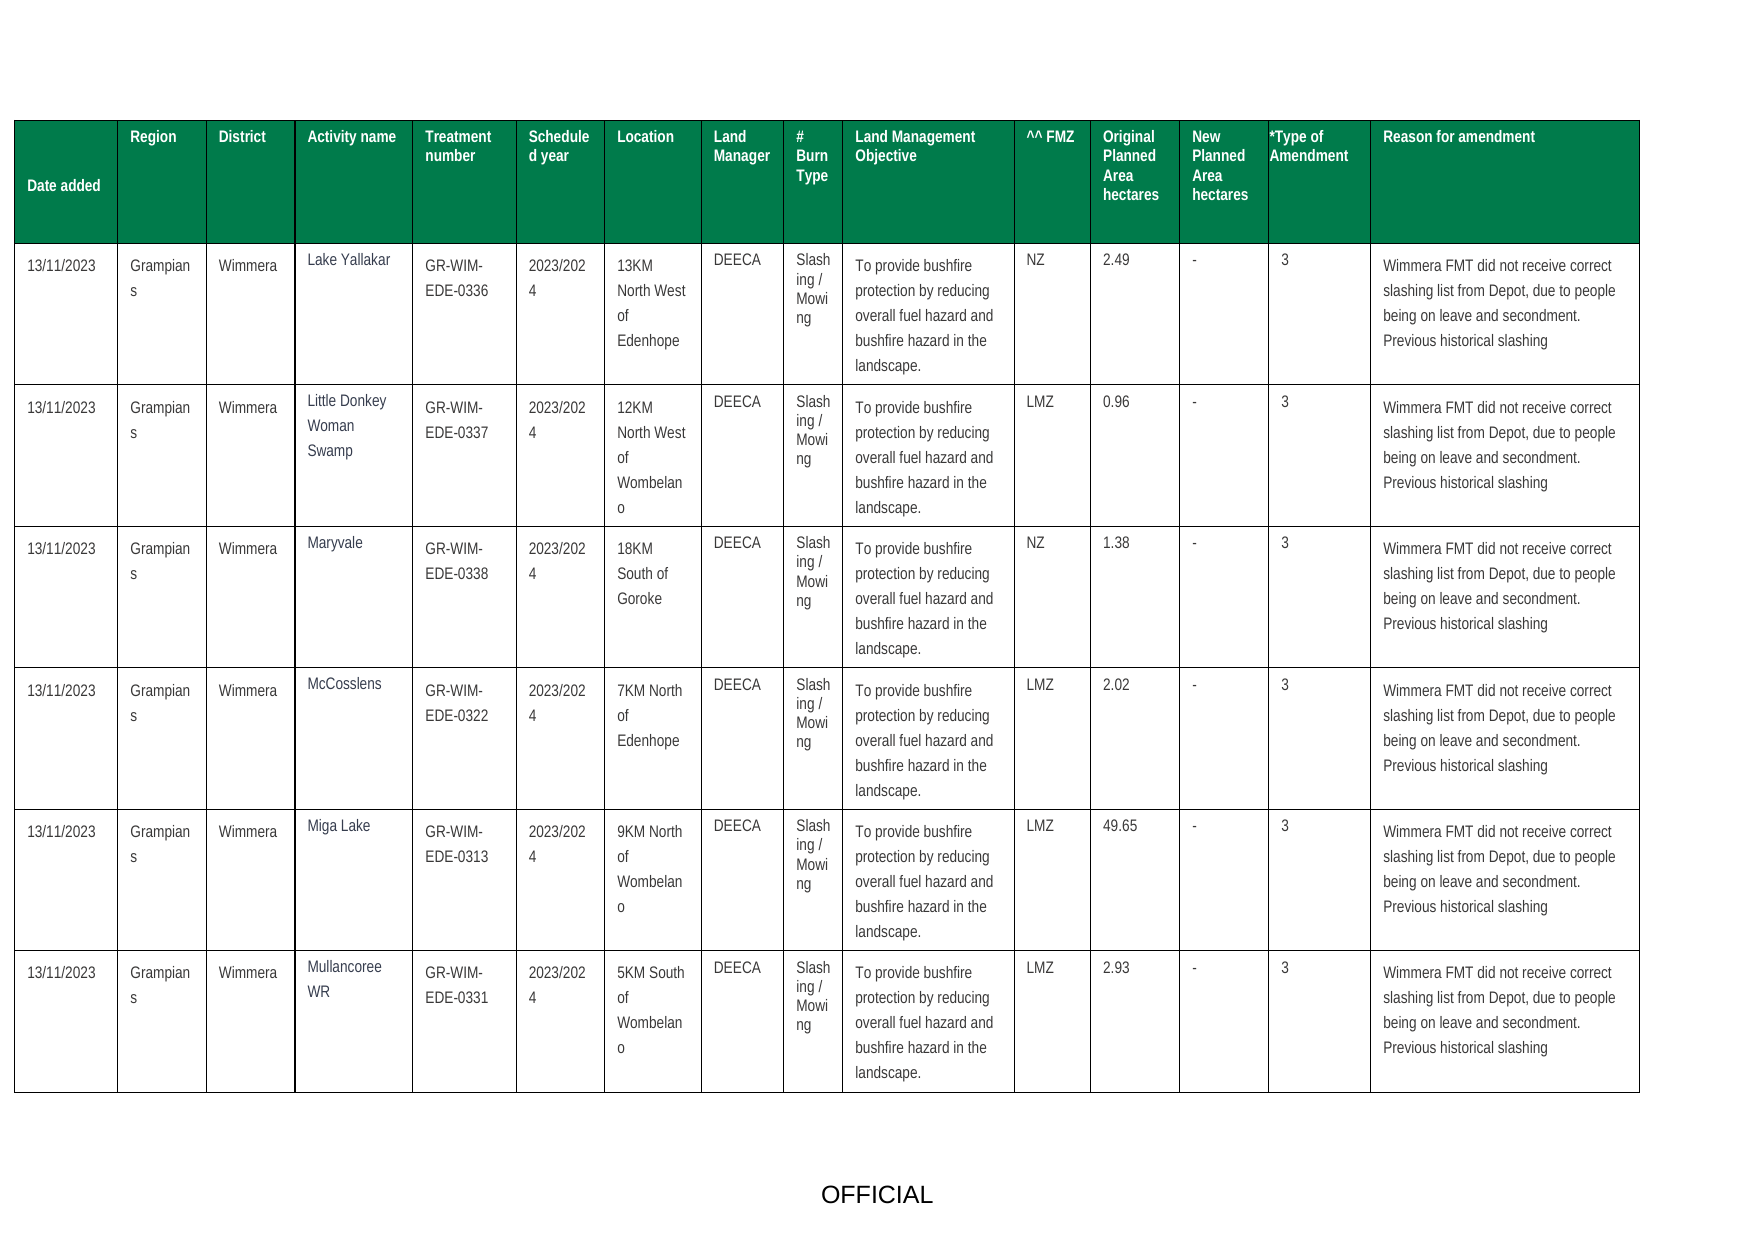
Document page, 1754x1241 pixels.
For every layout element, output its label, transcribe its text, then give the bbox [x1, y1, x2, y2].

table_header Location [605, 121, 701, 243]
table_cell Miga Lake [296, 810, 412, 950]
table_cell - [1180, 951, 1268, 1092]
table_cell 0.96 [1091, 385, 1179, 526]
table_cell Wimmera FMT did not receive correct slashing list from Depot, due to people being on leave and secondment. Previous historical slashing [1371, 810, 1639, 950]
table_cell 3 [1269, 385, 1370, 526]
table_cell Grampians [118, 951, 206, 1092]
table_cell 3 [1269, 527, 1370, 667]
table_header Land Management Objective [843, 121, 1014, 243]
table_cell 13KM North West of Edenhope [605, 244, 701, 384]
table_header Activity name [296, 121, 412, 243]
table_cell Wimmera [207, 810, 294, 950]
table_cell LMZ [1015, 668, 1090, 809]
table_cell Slashing / Mowing [784, 810, 842, 950]
table_header Treatment number [413, 121, 516, 243]
table_cell GR-WIM-EDE-0313 [413, 810, 516, 950]
table_cell LMZ [1015, 951, 1090, 1092]
table_cell Mullancoree WR [296, 951, 412, 1092]
table_cell 12KM North West of Wombelano [605, 385, 701, 526]
table_cell DEECA [702, 951, 783, 1092]
table_cell Slashing / Mowing [784, 668, 842, 809]
table_cell 3 [1269, 668, 1370, 809]
table_cell To provide bushfire protection by reducing overall fuel hazard and bushfire hazard in the landscape. [843, 951, 1014, 1092]
table_cell McCosslens [296, 668, 412, 809]
table_cell Wimmera [207, 385, 294, 526]
table_cell To provide bushfire protection by reducing overall fuel hazard and bushfire hazard in the landscape. [843, 810, 1014, 950]
table_cell Wimmera [207, 244, 294, 384]
table_cell 9KM North of Wombelano [605, 810, 701, 950]
table_cell Slashing / Mowing [784, 951, 842, 1092]
table_cell LMZ [1015, 385, 1090, 526]
table_cell 2023/2024 [517, 385, 604, 526]
table_cell DEECA [702, 527, 783, 667]
table_cell Grampians [118, 244, 206, 384]
table_cell 13/11/2023 [15, 385, 117, 526]
table_cell Lake Yallakar [296, 244, 412, 384]
table_cell Wimmera FMT did not receive correct slashing list from Depot, due to people being on leave and secondment. Previous historical slashing [1371, 244, 1639, 384]
table_cell Grampians [118, 668, 206, 809]
table_header Reason for amendment [1371, 121, 1639, 243]
table_cell 2023/2024 [517, 810, 604, 950]
table_cell DEECA [702, 385, 783, 526]
table_header ^^ FMZ [1015, 121, 1090, 243]
table_cell To provide bushfire protection by reducing overall fuel hazard and bushfire hazard in the landscape. [843, 385, 1014, 526]
table_cell 3 [1269, 951, 1370, 1092]
table_cell NZ [1015, 527, 1090, 667]
table_cell 2.93 [1091, 951, 1179, 1092]
table_cell Wimmera FMT did not receive correct slashing list from Depot, due to people being on leave and secondment. Previous historical slashing [1371, 668, 1639, 809]
table_cell 3 [1269, 810, 1370, 950]
table_cell Little Donkey Woman Swamp [296, 385, 412, 526]
table_cell Wimmera FMT did not receive correct slashing list from Depot, due to people being on leave and secondment. Previous historical slashing [1371, 527, 1639, 667]
table_header # Burn Type [784, 121, 842, 243]
table_header Original Planned Area hectares [1091, 121, 1179, 243]
table_cell 2023/2024 [517, 951, 604, 1092]
table_cell LMZ [1015, 810, 1090, 950]
table_header Region [118, 121, 206, 243]
table_cell Wimmera FMT did not receive correct slashing list from Depot, due to people being on leave and secondment. Previous historical slashing [1371, 385, 1639, 526]
table_cell DEECA [702, 810, 783, 950]
table_header Land Manager [702, 121, 783, 243]
table_cell 7KM North of Edenhope [605, 668, 701, 809]
table_cell Grampians [118, 810, 206, 950]
table_cell Maryvale [296, 527, 412, 667]
table_cell 13/11/2023 [15, 951, 117, 1092]
table_cell 13/11/2023 [15, 668, 117, 809]
table_cell DEECA [702, 244, 783, 384]
table_cell GR-WIM-EDE-0322 [413, 668, 516, 809]
table_cell 3 [1269, 244, 1370, 384]
table_cell GR-WIM-EDE-0331 [413, 951, 516, 1092]
table_cell DEECA [702, 668, 783, 809]
table_cell Grampians [118, 385, 206, 526]
table_cell - [1180, 527, 1268, 667]
table_header District [207, 121, 294, 243]
table_cell Slashing / Mowing [784, 244, 842, 384]
table_cell - [1180, 810, 1268, 950]
table_header Date added [15, 121, 117, 243]
table_cell GR-WIM-EDE-0338 [413, 527, 516, 667]
table_cell Slashing / Mowing [784, 385, 842, 526]
table_cell NZ [1015, 244, 1090, 384]
table_cell Grampians [118, 527, 206, 667]
table_cell 2023/2024 [517, 668, 604, 809]
table_cell 13/11/2023 [15, 527, 117, 667]
table_header Scheduled year [517, 121, 604, 243]
table_cell 2.49 [1091, 244, 1179, 384]
table_cell Wimmera FMT did not receive correct slashing list from Depot, due to people being on leave and secondment. Previous historical slashing [1371, 951, 1639, 1092]
table_cell 5KM South of Wombelano [605, 951, 701, 1092]
table_cell Wimmera [207, 951, 294, 1092]
table_cell - [1180, 385, 1268, 526]
table_cell 2023/2024 [517, 244, 604, 384]
table_cell 2023/2024 [517, 527, 604, 667]
table_header New Planned Area hectares [1180, 121, 1268, 243]
table_cell 13/11/2023 [15, 810, 117, 950]
table_cell Wimmera [207, 668, 294, 809]
table_cell Slashing / Mowing [784, 527, 842, 667]
table_cell Wimmera [207, 527, 294, 667]
table_cell 18KM South of Goroke [605, 527, 701, 667]
table_cell - [1180, 244, 1268, 384]
table_cell GR-WIM-EDE-0336 [413, 244, 516, 384]
table_cell GR-WIM-EDE-0337 [413, 385, 516, 526]
table_cell 13/11/2023 [15, 244, 117, 384]
table_cell 2.02 [1091, 668, 1179, 809]
table_cell - [1180, 668, 1268, 809]
table_cell 1.38 [1091, 527, 1179, 667]
table_cell To provide bushfire protection by reducing overall fuel hazard and bushfire hazard in the landscape. [843, 527, 1014, 667]
table_header *Type of Amendment [1269, 121, 1370, 243]
table_cell To provide bushfire protection by reducing overall fuel hazard and bushfire hazard in the landscape. [843, 668, 1014, 809]
table_cell 49.65 [1091, 810, 1179, 950]
table_cell To provide bushfire protection by reducing overall fuel hazard and bushfire hazard in the landscape. [843, 244, 1014, 384]
